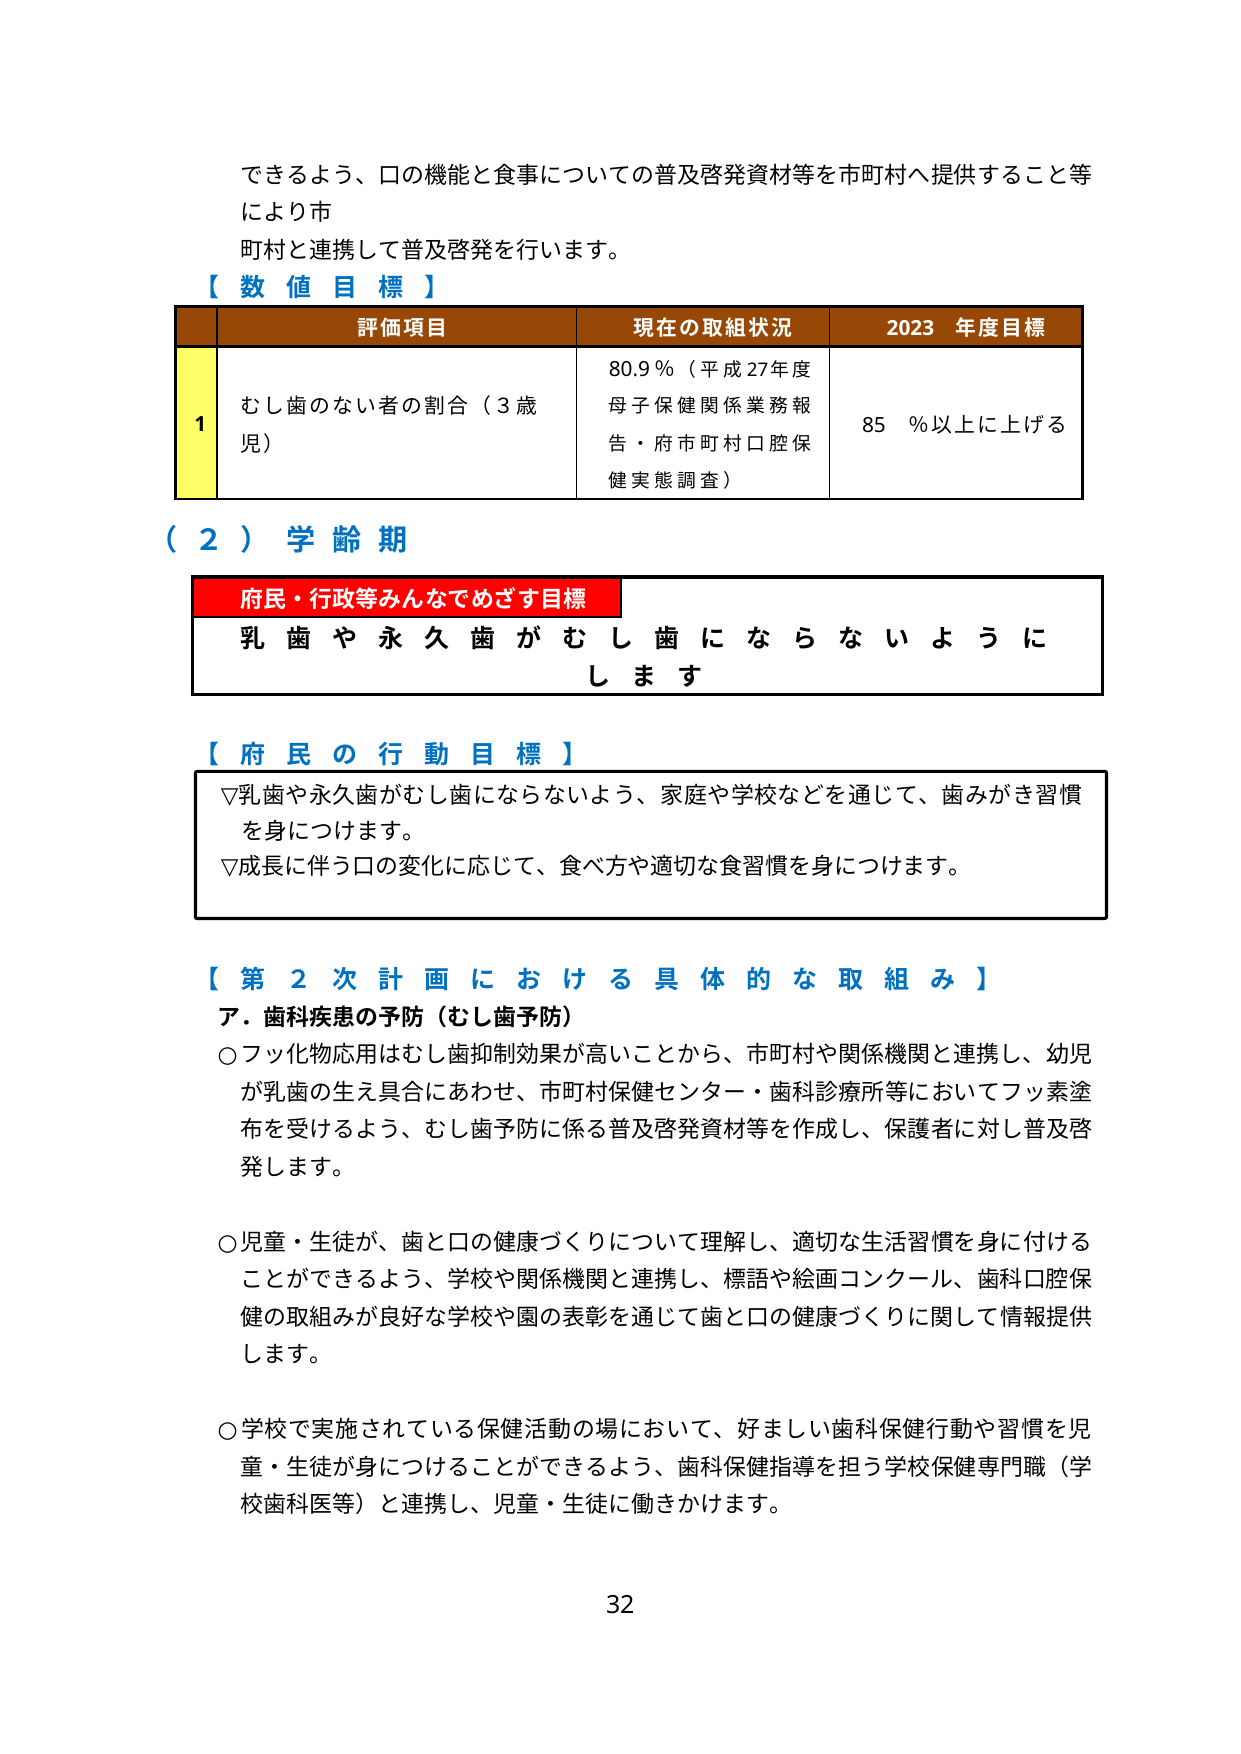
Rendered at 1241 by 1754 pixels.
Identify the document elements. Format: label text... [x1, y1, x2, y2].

table_header 2023年度目標 [830, 308, 1081, 345]
table_header [622, 579, 1101, 616]
table_header 現在の取組状況 [577, 308, 829, 345]
text ○フッ化物応用はむし歯抑制効果が高いことから、市町村や関係機関と連携し、幼児が乳歯の生え具合にあわせ、市町村保健センター・歯科診療所等においてフッ素塗布を受けるよう、むし歯予防に係る普及啓発資材等を作成し、保護者に対し普及啓発します。 [208, 1034, 1092, 1184]
table_cell 80.9％（平成27年度母子保健関係業務報告・府市町村口腔保健実態調査） [577, 348, 829, 498]
table_header 評価項目 [218, 308, 576, 345]
text ア．歯科疾患の予防（むし歯予防） [148, 996, 1092, 1034]
text 【数値目標】 [148, 267, 1092, 304]
text できるよう、口の機能と食事についての普及啓発資材等を市町村へ提供すること等により市 [230, 154, 1092, 229]
text 【第２次計画における具体的な取組み】 [171, 959, 1092, 996]
table_cell むし歯のない者の割合（３歳児） [218, 348, 576, 498]
table_cell 85％以上に上げる [830, 348, 1081, 498]
table_header 府民・行政等みんなでめざす目標 [194, 579, 620, 616]
subtitle （２）学齢期 [148, 500, 1092, 575]
text ○学校で実施されている保健活動の場において、好ましい歯科保健行動や習慣を児童・生徒が身につけることができるよう、歯科保健指導を担う学校保健専門職（学校歯科医等）と連携し、児童・生徒に働きかけます。 [208, 1409, 1092, 1521]
text 町村と連携して普及啓発を行います。 [230, 229, 1092, 267]
table_cell 乳歯や永久歯がむし歯にならないようにします [194, 616, 1101, 693]
text 【府民の行動目標】 [171, 734, 1092, 771]
table_header [177, 308, 216, 345]
table_cell 1 [177, 348, 216, 498]
text ○児童・生徒が、歯と口の健康づくりについて理解し、適切な生活習慣を身に付けることができるよう、学校や関係機関と連携し、標語や絵画コンクール、歯科口腔保健の取組みが良好な学校や園の表彰を通じて歯と口の健康づくりに関して情報提供します。 [208, 1221, 1092, 1371]
